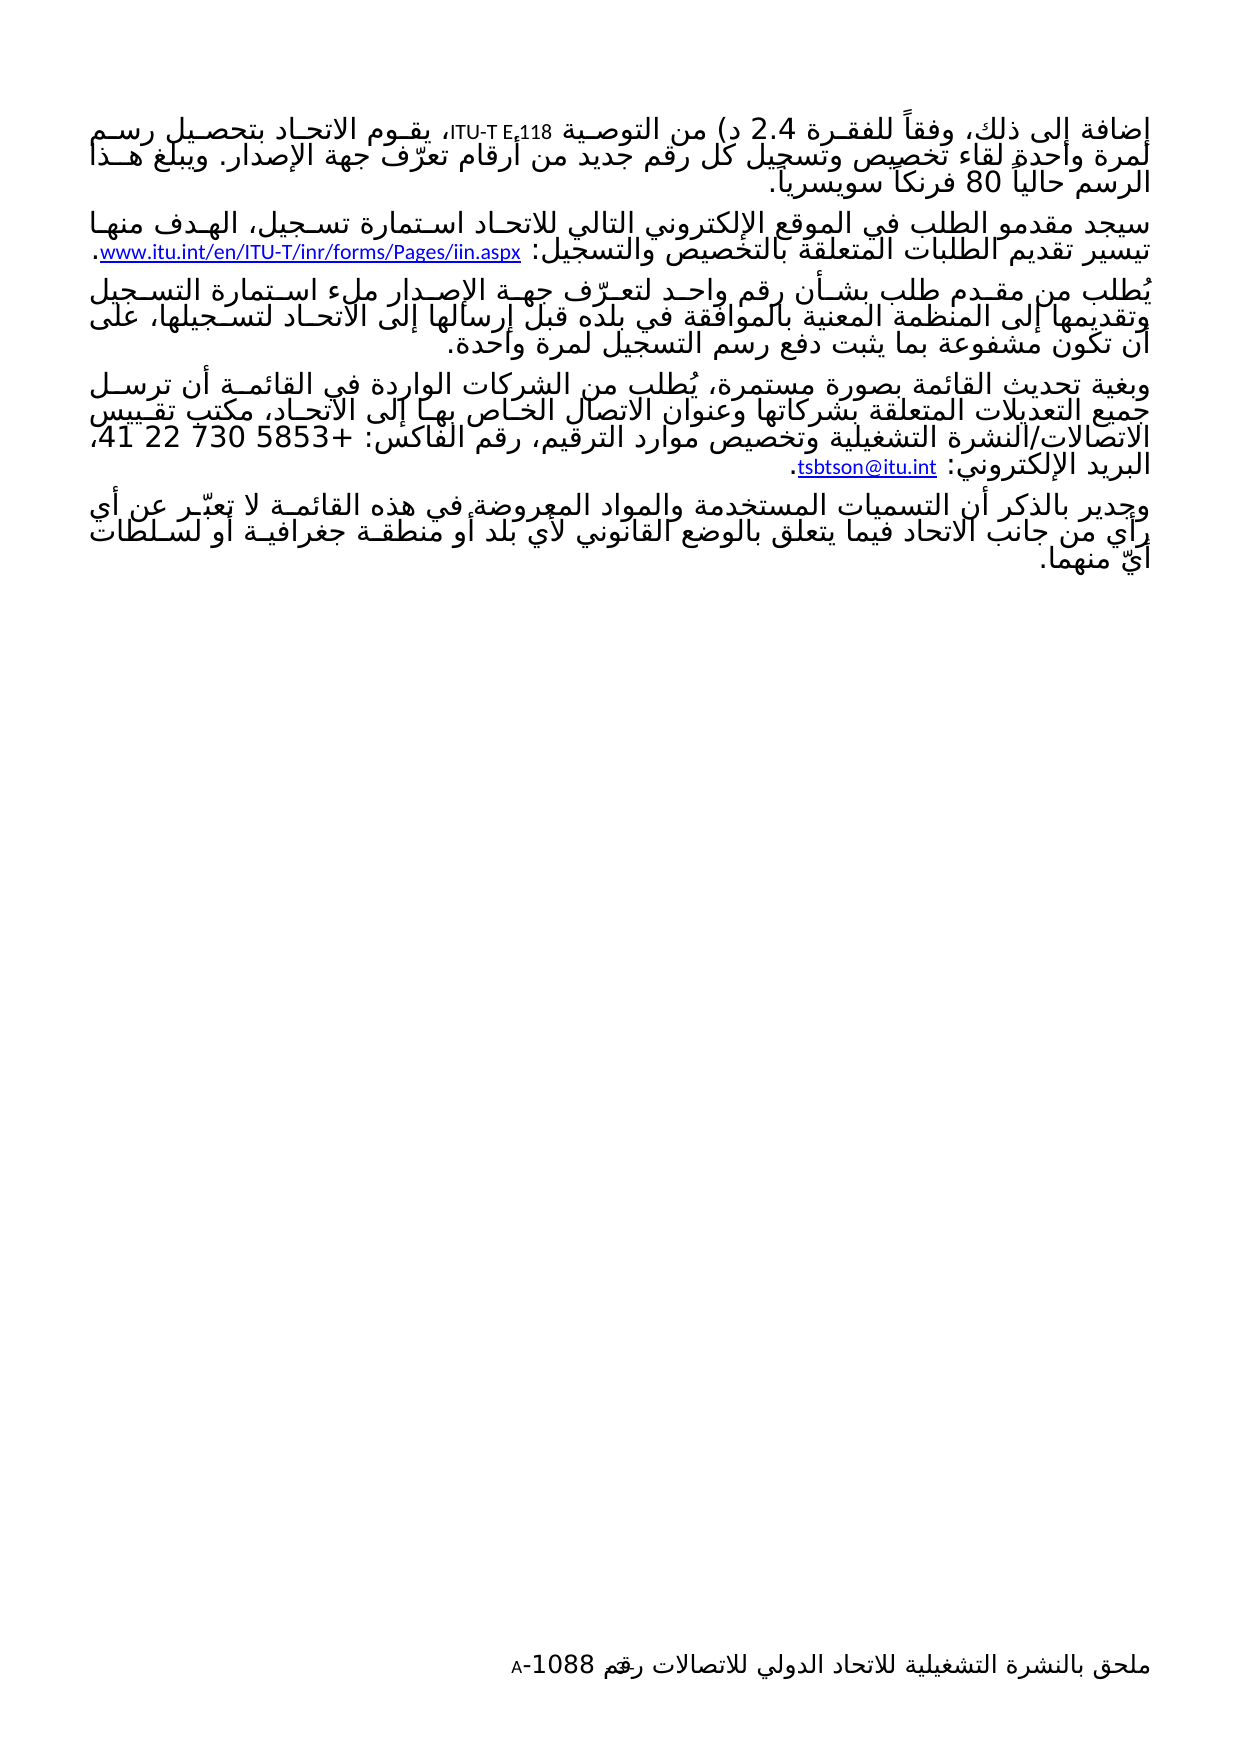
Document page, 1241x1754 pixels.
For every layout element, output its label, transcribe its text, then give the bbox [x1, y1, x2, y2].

text يُطلب من مقدم طلب بشأن رقم واحد لتعرّف جهة الإصدار ملء استمارة التسجيل وتقديمها إلى المنظمة المعنية بالموافقة في بلده قبل إرسالها إلى الاتحاد لتسجيلها، على أن تكون مشفوعة بما يثبت دفع رسم التسجيل لمرة واحدة. [89, 279, 1152, 360]
text سيجد مقدمو الطلب في الموقع الإلكتروني التالي للاتحاد استمارة تسجيل، الهدف منها تيسير تقديم الطلبات المتعلقة بالتخصيص والتسجيل: www.itu.int/en/ITU-T/inr/forms/Pages/iin.aspx. [89, 212, 1152, 266]
text وجدير بالذكر أن التسميات المستخدمة والمواد المعروضة في هذه القائمة لا تعبّر عن أي رأي من جانب الاتحاد فيما يتعلق بالوضع القانوني لأي بلد أو منطقة جغرافية أو لسلطات أيّ منهما. [89, 494, 1152, 575]
text وبغية تحديث القائمة بصورة مستمرة، يُطلب من الشركات الواردة في القائمة أن ترسل جميع التعديلات المتعلقة بشركاتها وعنوان الاتصال الخاص بها إلى الاتحاد، مكتب تقييس الاتصالات/النشرة التشغيلية وتخصيص موارد الترقيم، رقم الفاكس: +41 22 730 5853، البريد الإلكتروني: tsbtson@itu.int. [89, 373, 1152, 481]
text إضافة إلى ذلك، وفقاً للفقرة 2.4 د) من التوصية ITU-T E.118، يقوم الاتحاد بتحصيل رسم لمرة واحدة لقاء تخصيص وتسجيل كل رقم جديد من أرقام تعرّف جهة الإصدار. ويبلغ هذا الرسم حالياً 80 فرنكاً سويسرياً. [89, 118, 1152, 199]
